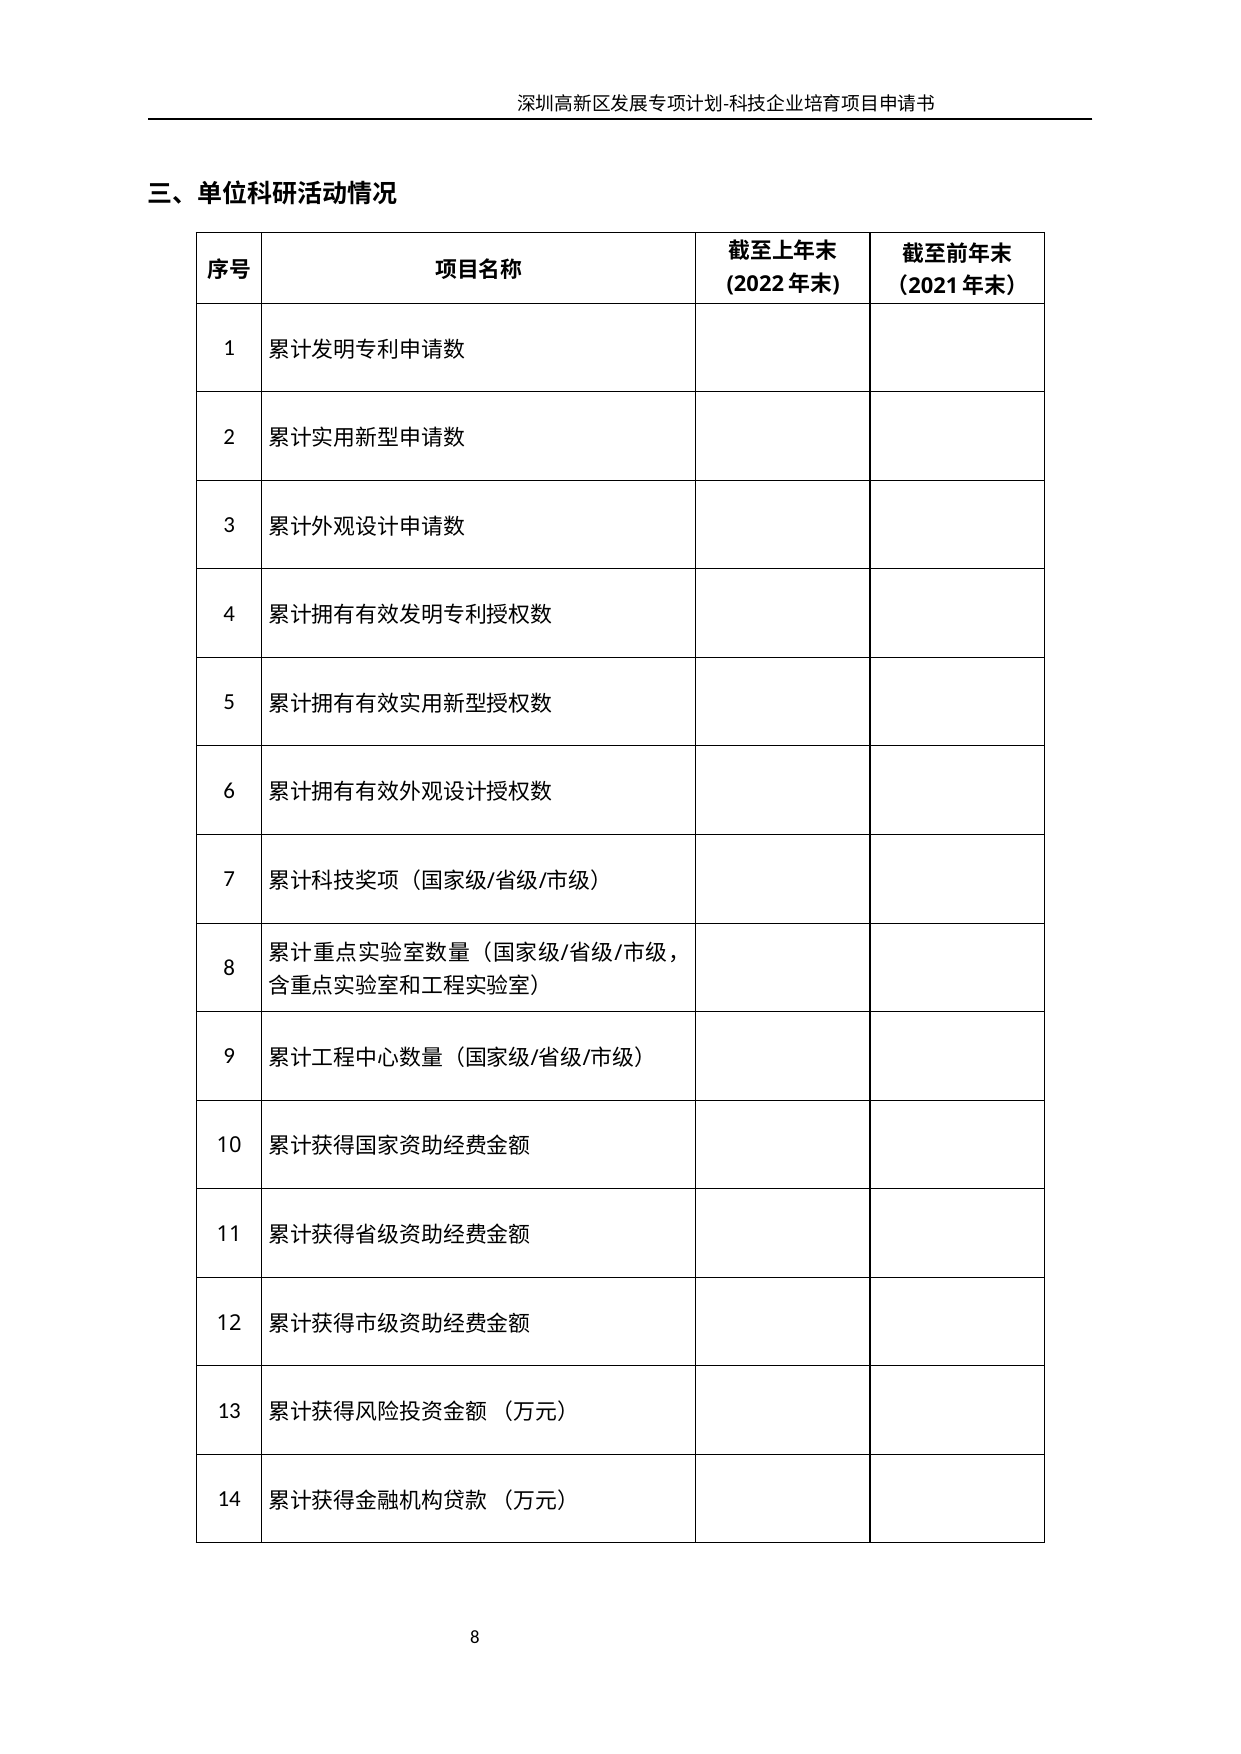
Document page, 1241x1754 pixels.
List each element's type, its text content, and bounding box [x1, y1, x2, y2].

table_cell 3 [197, 481, 261, 568]
table_cell [871, 392, 1044, 480]
table_cell [871, 924, 1044, 1011]
table_header 序号 [197, 233, 261, 303]
table_cell [871, 1012, 1044, 1099]
table_cell [696, 924, 869, 1011]
table_cell [696, 658, 869, 745]
table_cell 2 [197, 392, 261, 480]
table_cell [871, 569, 1044, 657]
table_cell [696, 835, 869, 922]
table_cell 累计科技奖项（国家级/省级/市级） [262, 835, 695, 922]
table_cell [696, 304, 869, 391]
table_cell [696, 1189, 869, 1277]
table_cell [871, 835, 1044, 922]
table_cell 1 [197, 304, 261, 391]
table_cell 14 [197, 1455, 261, 1542]
table_cell 累计重点实验室数量（国家级/省级/市级，含重点实验室和工程实验室） [262, 924, 695, 1011]
table_cell 累计获得金融机构贷款 （万元） [262, 1455, 695, 1542]
table_cell [871, 304, 1044, 391]
table_header 截至上年末 (2022年末) [696, 233, 869, 303]
table_cell 累计发明专利申请数 [262, 304, 695, 391]
table_cell 累计拥有有效发明专利授权数 [262, 569, 695, 657]
table_cell 9 [197, 1012, 261, 1099]
table_cell 累计拥有有效外观设计授权数 [262, 746, 695, 834]
table_cell 累计工程中心数量（国家级/省级/市级） [262, 1012, 695, 1099]
table_cell 5 [197, 658, 261, 745]
table_cell [871, 1189, 1044, 1277]
table_cell [696, 481, 869, 568]
table_cell [696, 746, 869, 834]
table_cell [696, 1455, 869, 1542]
text 三、单位科研活动情况 [148, 159, 1092, 224]
table_cell 13 [197, 1366, 261, 1454]
table_cell 10 [197, 1101, 261, 1188]
table_cell [871, 746, 1044, 834]
table_cell [871, 1101, 1044, 1188]
table_cell [696, 569, 869, 657]
table_cell 累计拥有有效实用新型授权数 [262, 658, 695, 745]
table_cell 11 [197, 1189, 261, 1277]
table_cell [871, 1455, 1044, 1542]
table_cell 累计获得市级资助经费金额 [262, 1278, 695, 1365]
table_cell [696, 392, 869, 480]
table_cell 累计获得风险投资金额 （万元） [262, 1366, 695, 1454]
table_cell [696, 1012, 869, 1099]
table_header 项目名称 [262, 233, 695, 303]
table_cell [696, 1101, 869, 1188]
table_cell [871, 481, 1044, 568]
table_header 截至前年末 （2021年末） [871, 233, 1044, 303]
table_cell [696, 1278, 869, 1365]
table_cell 4 [197, 569, 261, 657]
table_cell [696, 1366, 869, 1454]
table_cell 7 [197, 835, 261, 922]
table_cell 累计外观设计申请数 [262, 481, 695, 568]
table_cell 累计实用新型申请数 [262, 392, 695, 480]
table_cell 8 [197, 924, 261, 1011]
table_cell 累计获得国家资助经费金额 [262, 1101, 695, 1188]
table_cell 6 [197, 746, 261, 834]
table_cell [871, 658, 1044, 745]
table_cell [871, 1278, 1044, 1365]
table_cell [871, 1366, 1044, 1454]
table_cell 12 [197, 1278, 261, 1365]
table_cell 累计获得省级资助经费金额 [262, 1189, 695, 1277]
